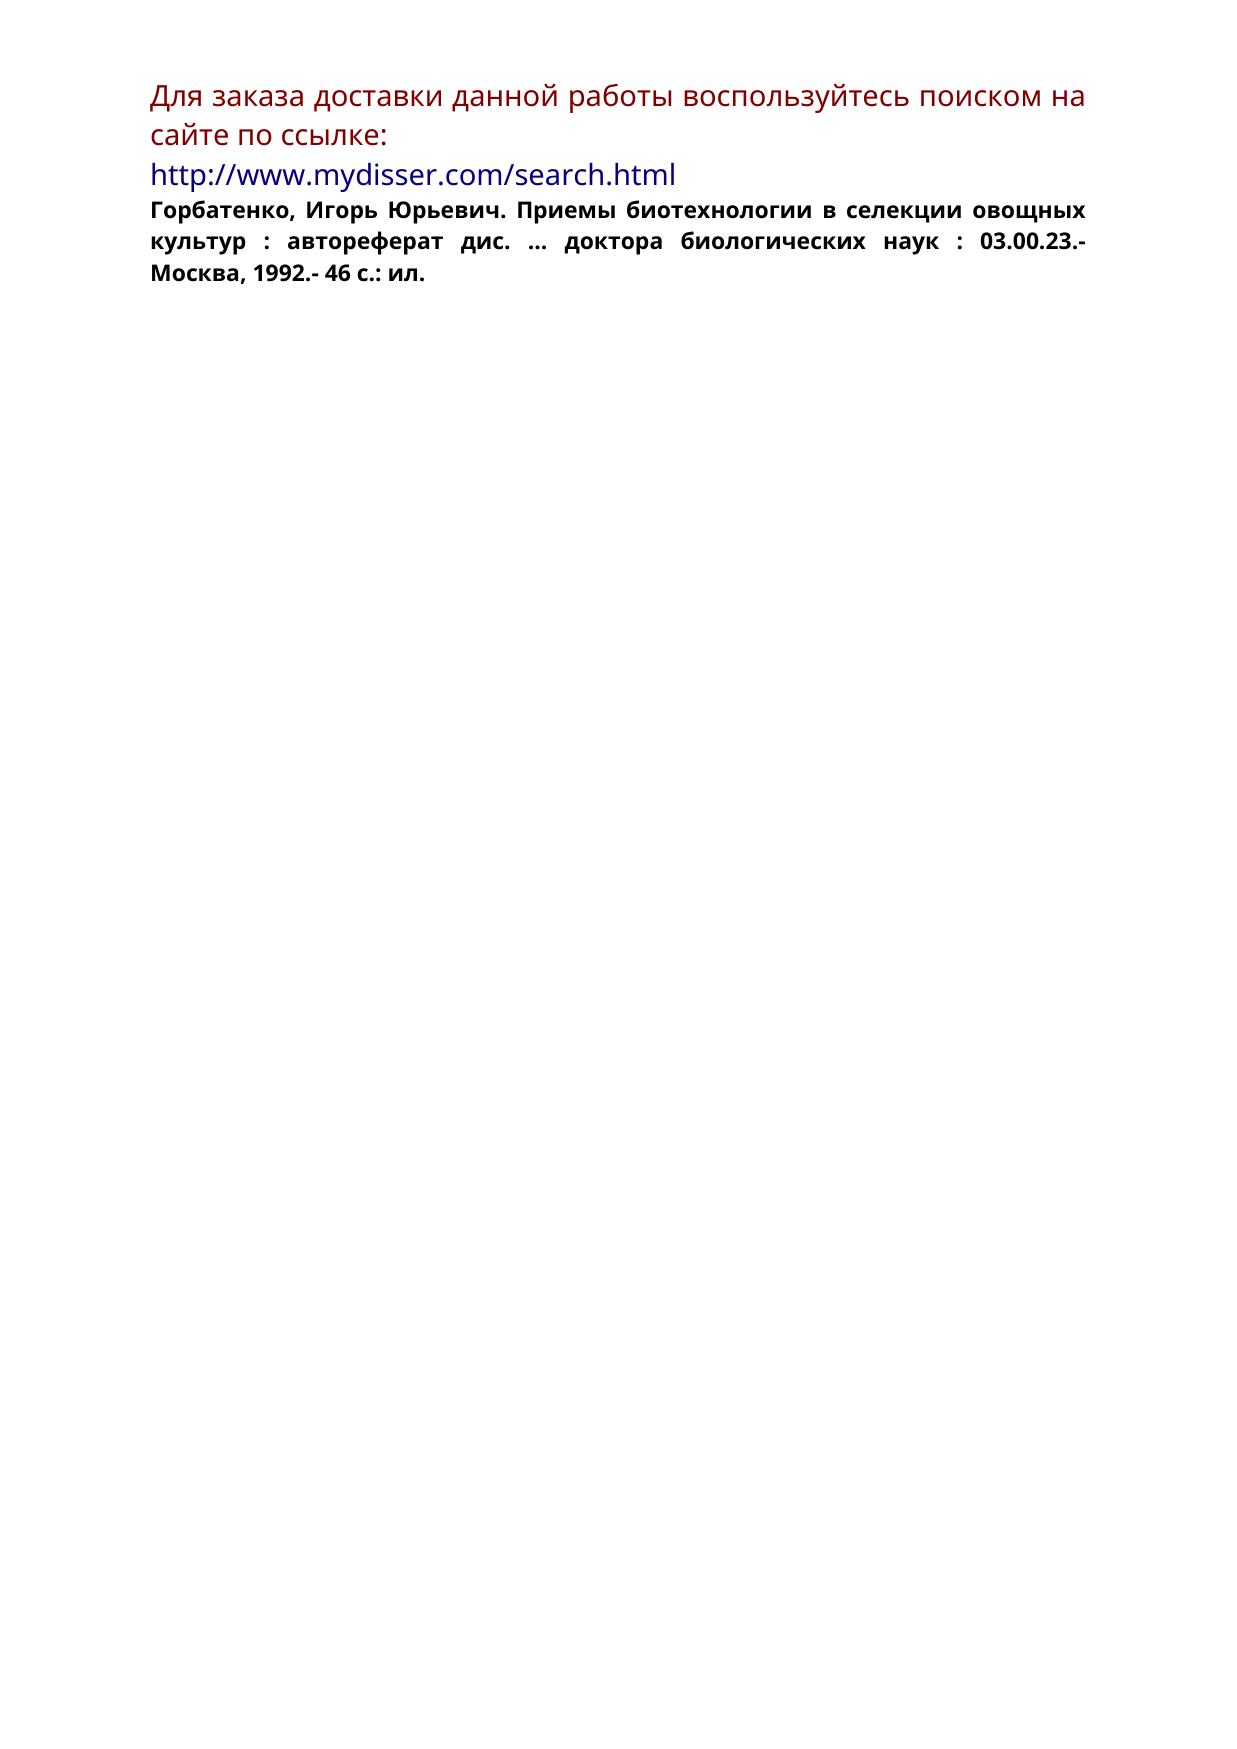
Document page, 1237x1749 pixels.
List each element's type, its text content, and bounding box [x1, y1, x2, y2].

text Горбатенко, Игорь Юрьевич. Приемы биотехнологии в селекции овощных культур : автореферат дис. ... доктора биологических наук : 03.00.23.- Москва, 1992.- 46 с.: ил. [150, 194, 1086, 288]
